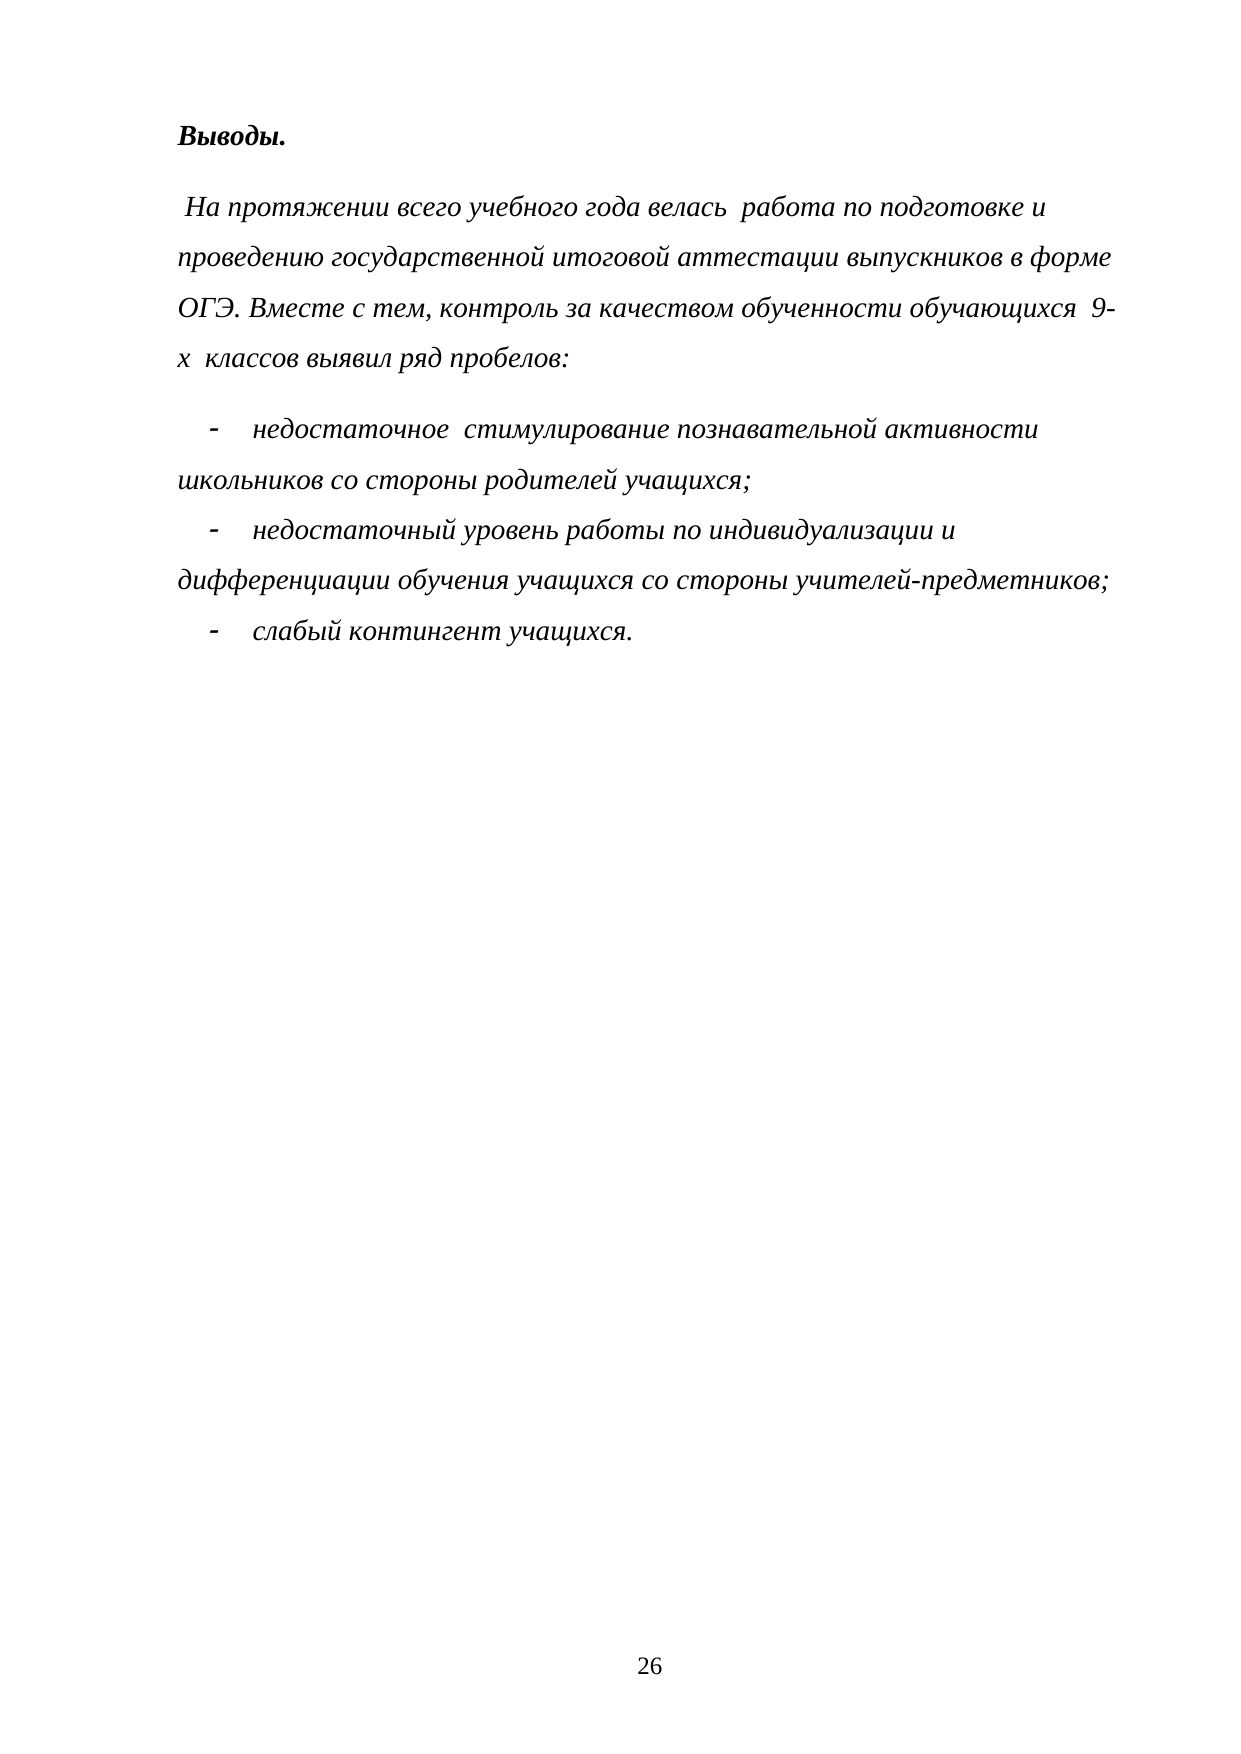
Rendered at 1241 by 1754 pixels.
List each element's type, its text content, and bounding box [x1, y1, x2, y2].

text На протяжении всего учебного года велась работа по подготовке и проведению государственной итоговой аттестации выпускников в форме ОГЭ. Вместе с тем, контроль за качеством обученности обучающихся 9-х классов выявил ряд пробелов: [177, 189, 1122, 374]
list недостаточный уровень работы по индивидуализации и дифференциации обучения учащихся со стороны учителей-предметников; [177, 512, 1122, 596]
list слабый контингент учащихся. [177, 613, 1122, 646]
list недостаточное стимулирование познавательной активности школьников со стороны родителей учащихся; [177, 411, 1122, 495]
text Выводы. [177, 118, 1122, 152]
